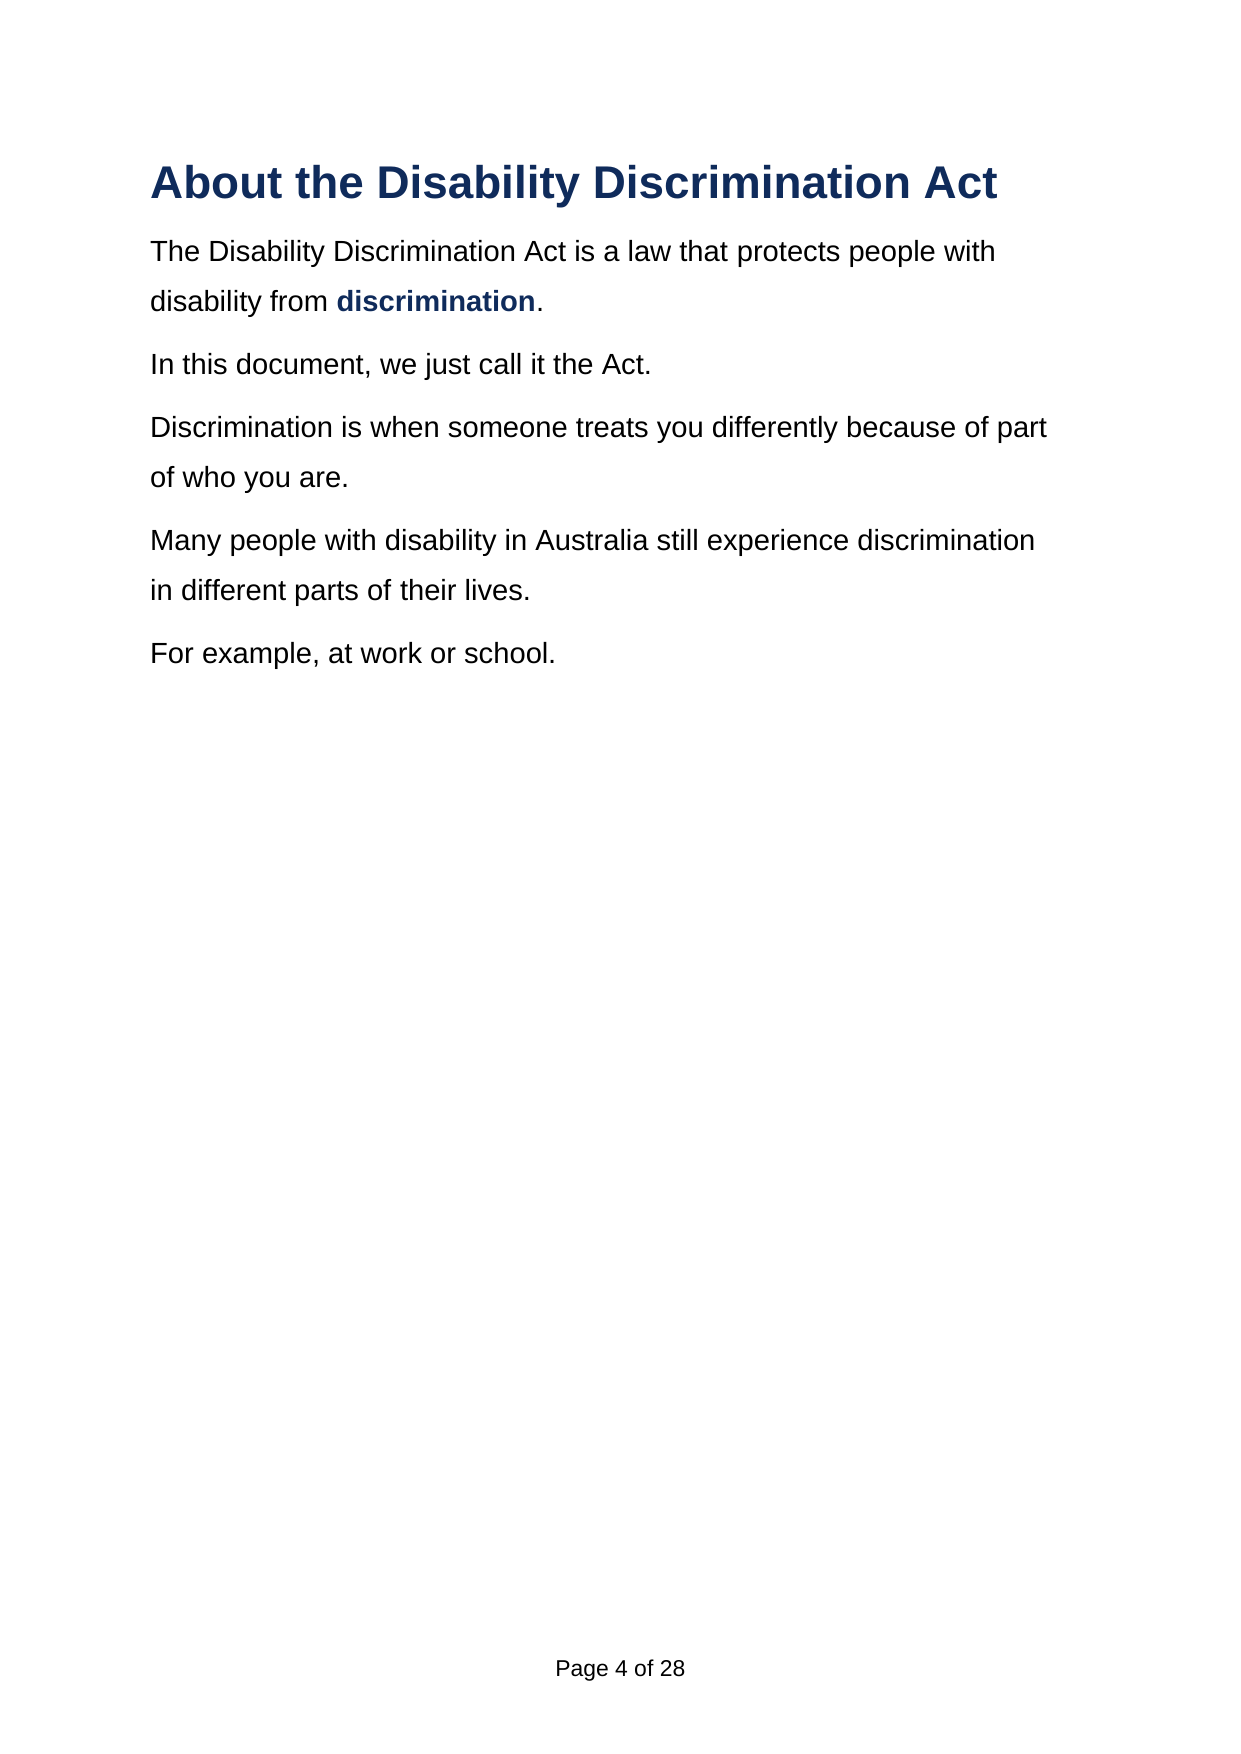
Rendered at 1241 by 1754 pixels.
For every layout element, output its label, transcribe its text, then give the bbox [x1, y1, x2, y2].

text For example, at work or school. [150, 636, 1090, 670]
text In this document, we just call it the Act. [150, 347, 1090, 381]
text The Disability Discrimination Act is a law that protects people with disability from discrimination. [150, 234, 1090, 318]
text Many people with disability in Australia still experience discrimination in different parts of their lives. [150, 523, 1090, 607]
text Discrimination is when someone treats you differently because of part of who you are. [150, 410, 1090, 494]
subtitle About the Disability Discrimination Act [150, 156, 1090, 208]
